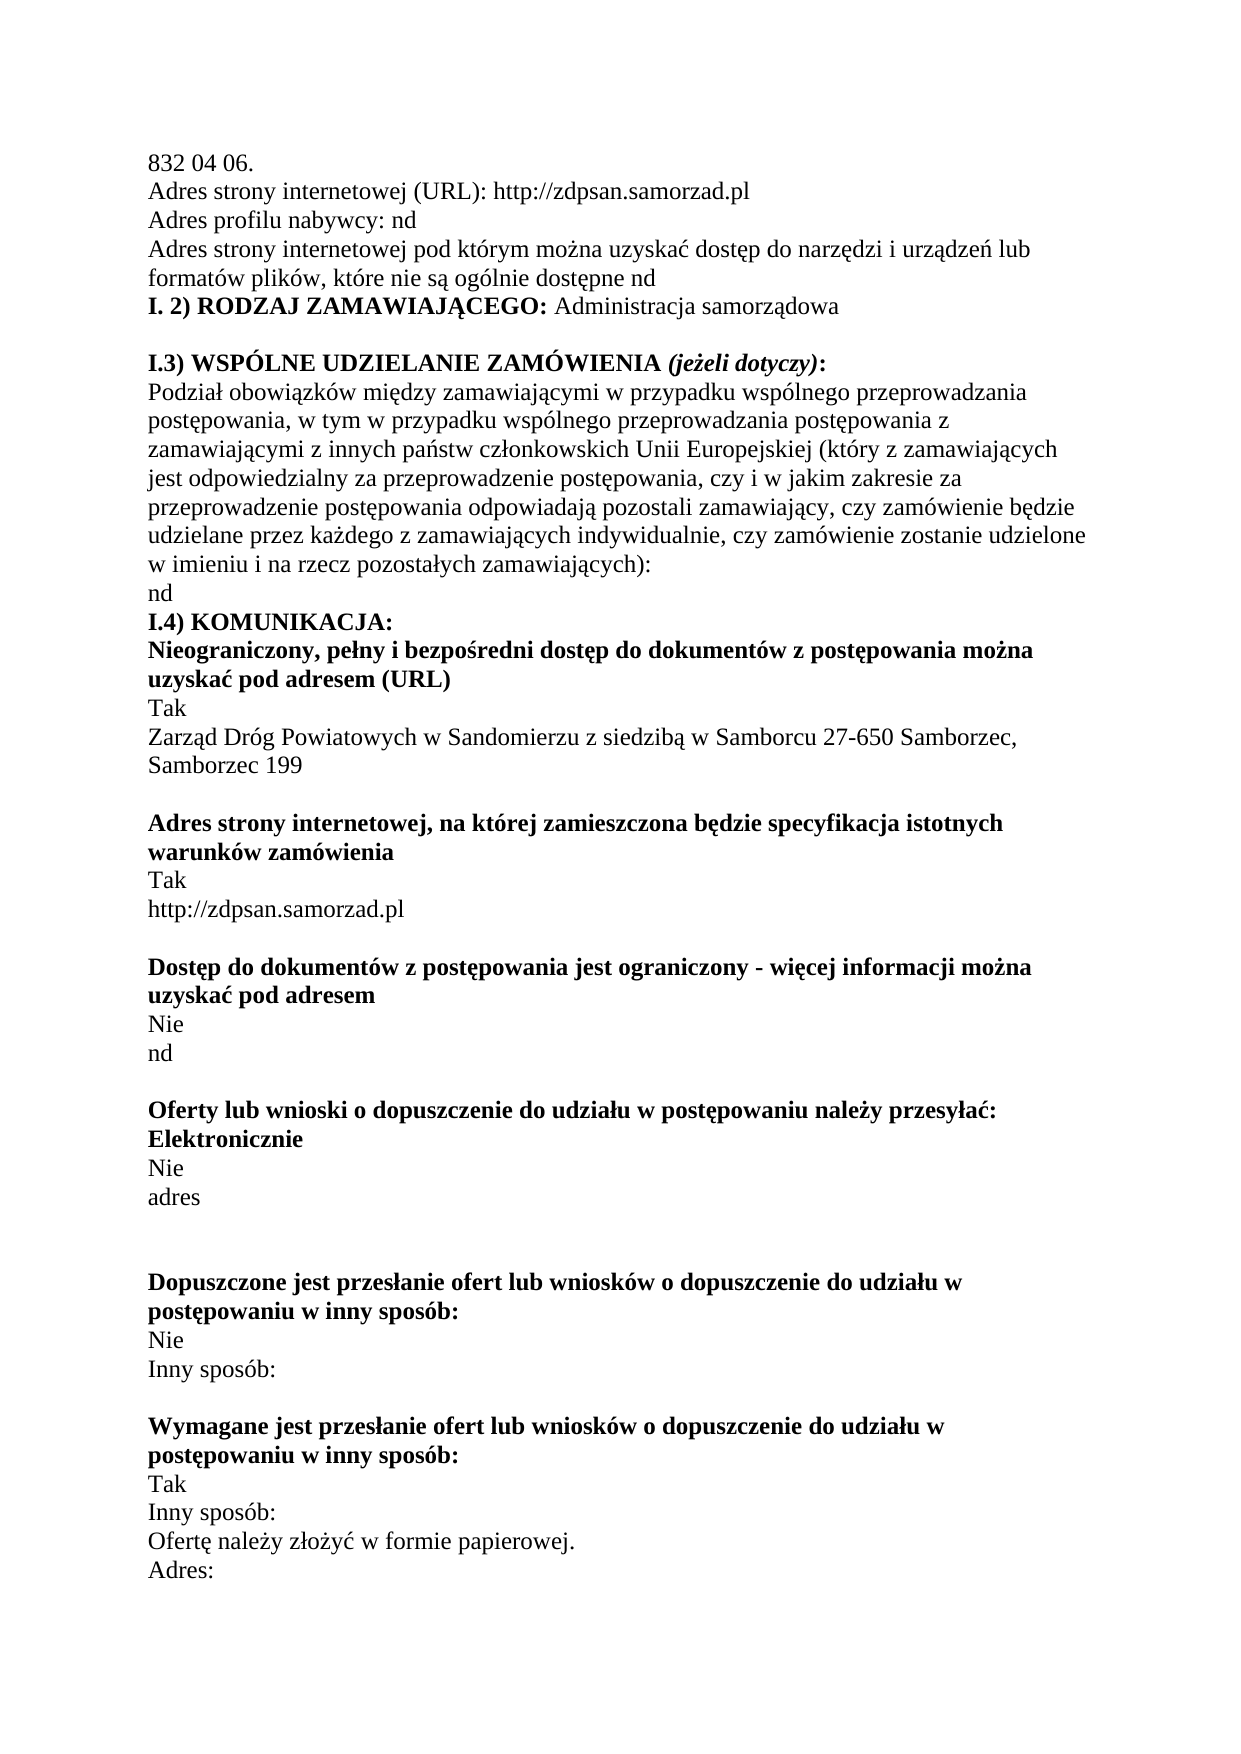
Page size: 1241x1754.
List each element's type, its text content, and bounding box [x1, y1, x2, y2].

text Podział obowiązków między zamawiającymi w przypadku wspólnego przeprowadzania postępowania, w tym w przypadku wspólnego przeprowadzania postępowania z zamawiającymi z innych państw członkowskich Unii Europejskiej (który z zamawiających jest odpowiedzialny za przeprowadzenie postępowania, czy i w jakim zakresie za przeprowadzenie postępowania odpowiadają pozostali zamawiający, czy zamówienie będzie udzielane przez każdego z zamawiających indywidualnie, czy zamówienie zostanie udzielone w imieniu i na rzecz pozostałych zamawiających): nd [148, 377, 1093, 607]
text Tak http://zdpsan.samorzad.pl [148, 866, 1093, 923]
text I.3) WSPÓLNE UDZIELANIE ZAMÓWIENIA (jeżeli dotyczy): [148, 348, 1093, 377]
text Dostęp do dokumentów z postępowania jest ograniczony - więcej informacji można uzyskać pod adresem [148, 923, 1093, 1009]
text I. 2) RODZAJ ZAMAWIAJĄCEGO: Administracja samorządowa [148, 291, 1093, 348]
text I.4) KOMUNIKACJA: Nieograniczony, pełny i bezpośredni dostęp do dokumentów z postępowania można uzyskać pod adresem (URL) [148, 607, 1093, 693]
text Adres strony internetowej, na której zamieszczona będzie specyfikacja istotnych warunków zamówienia [148, 779, 1093, 866]
text Tak Zarząd Dróg Powiatowych w Sandomierzu z siedzibą w Samborcu 27-650 Samborzec, Samborzec 199 [148, 693, 1093, 779]
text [148, 148, 1093, 291]
text Oferty lub wnioski o dopuszczenie do udziału w postępowaniu należy przesyłać: Elektronicznie [148, 1067, 1093, 1153]
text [148, 1267, 1093, 1584]
text Nie nd [148, 1009, 1093, 1067]
text Nie adres [148, 1153, 1093, 1239]
